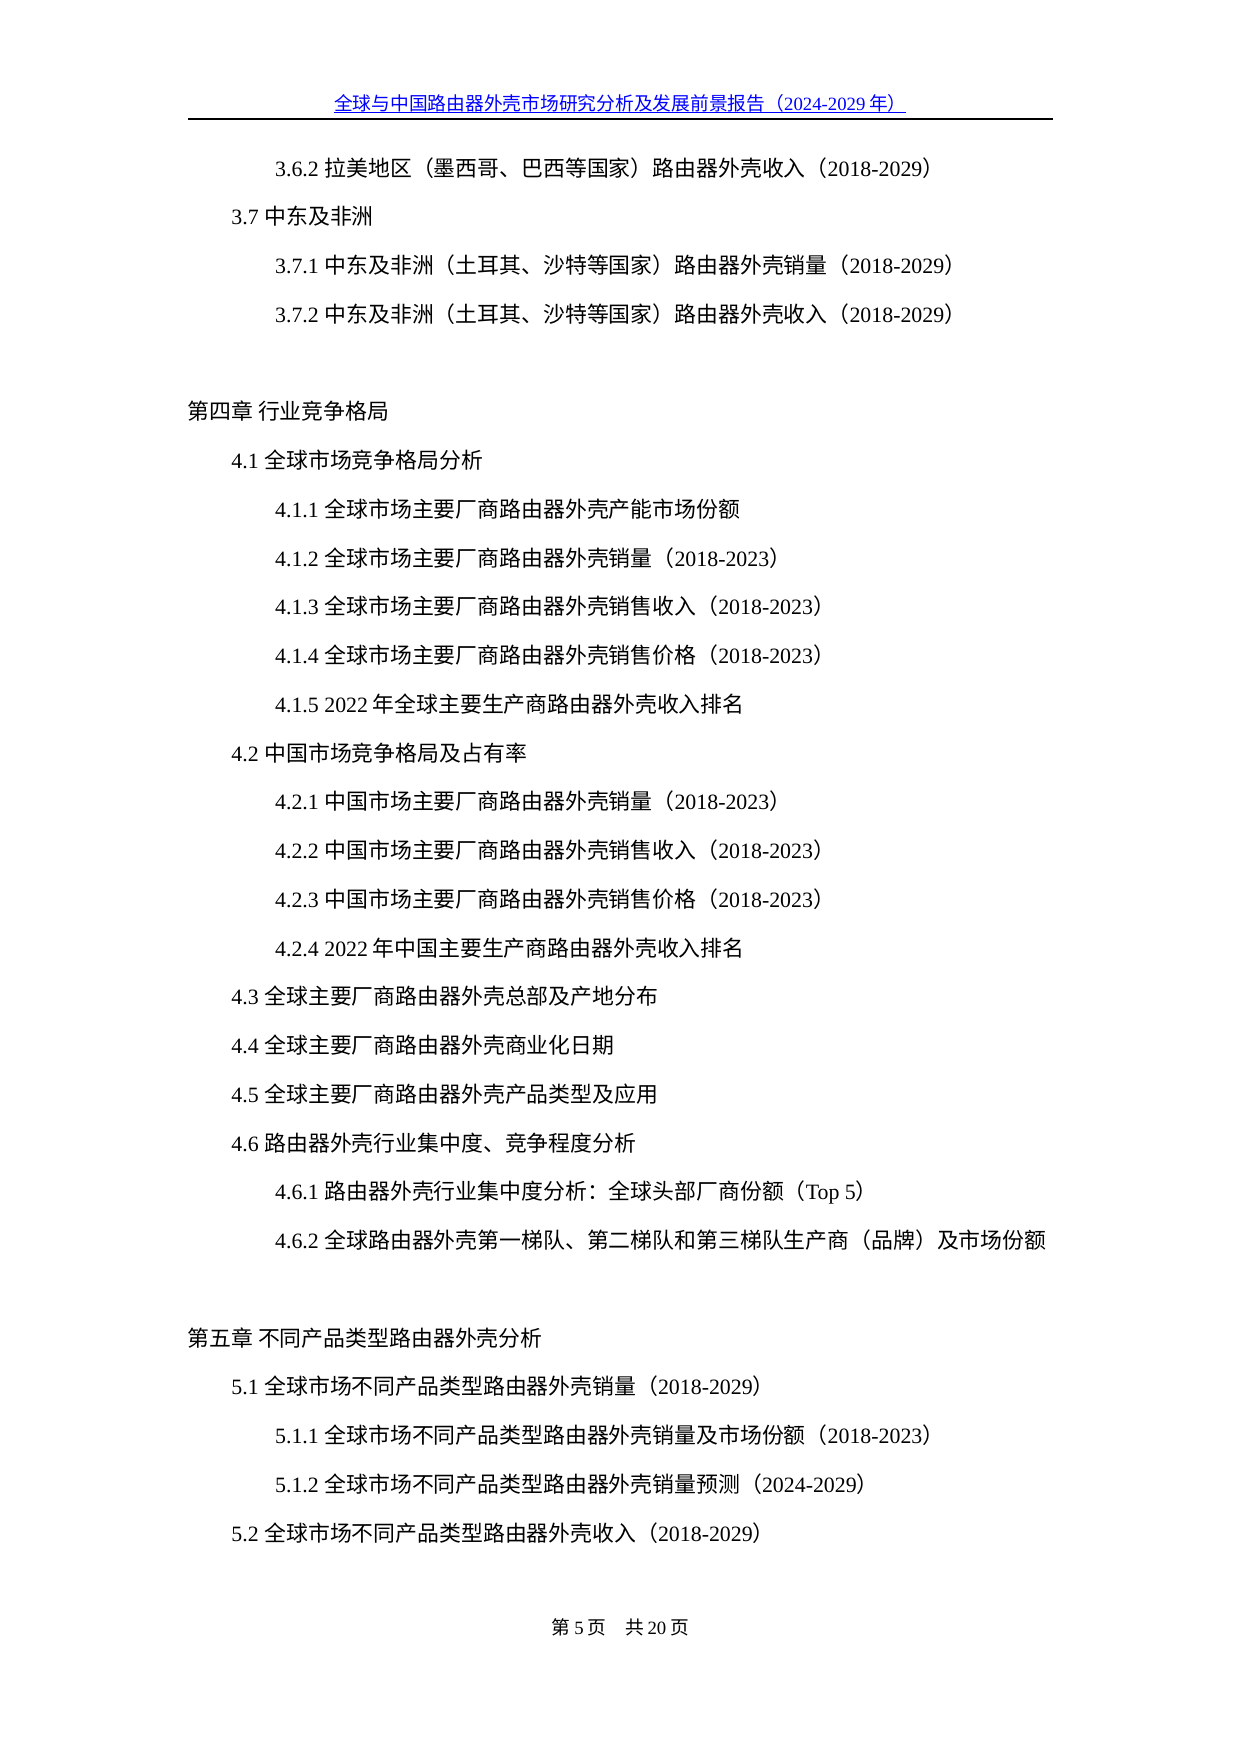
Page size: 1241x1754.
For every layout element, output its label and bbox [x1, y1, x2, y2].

text [187, 150, 1053, 1548]
